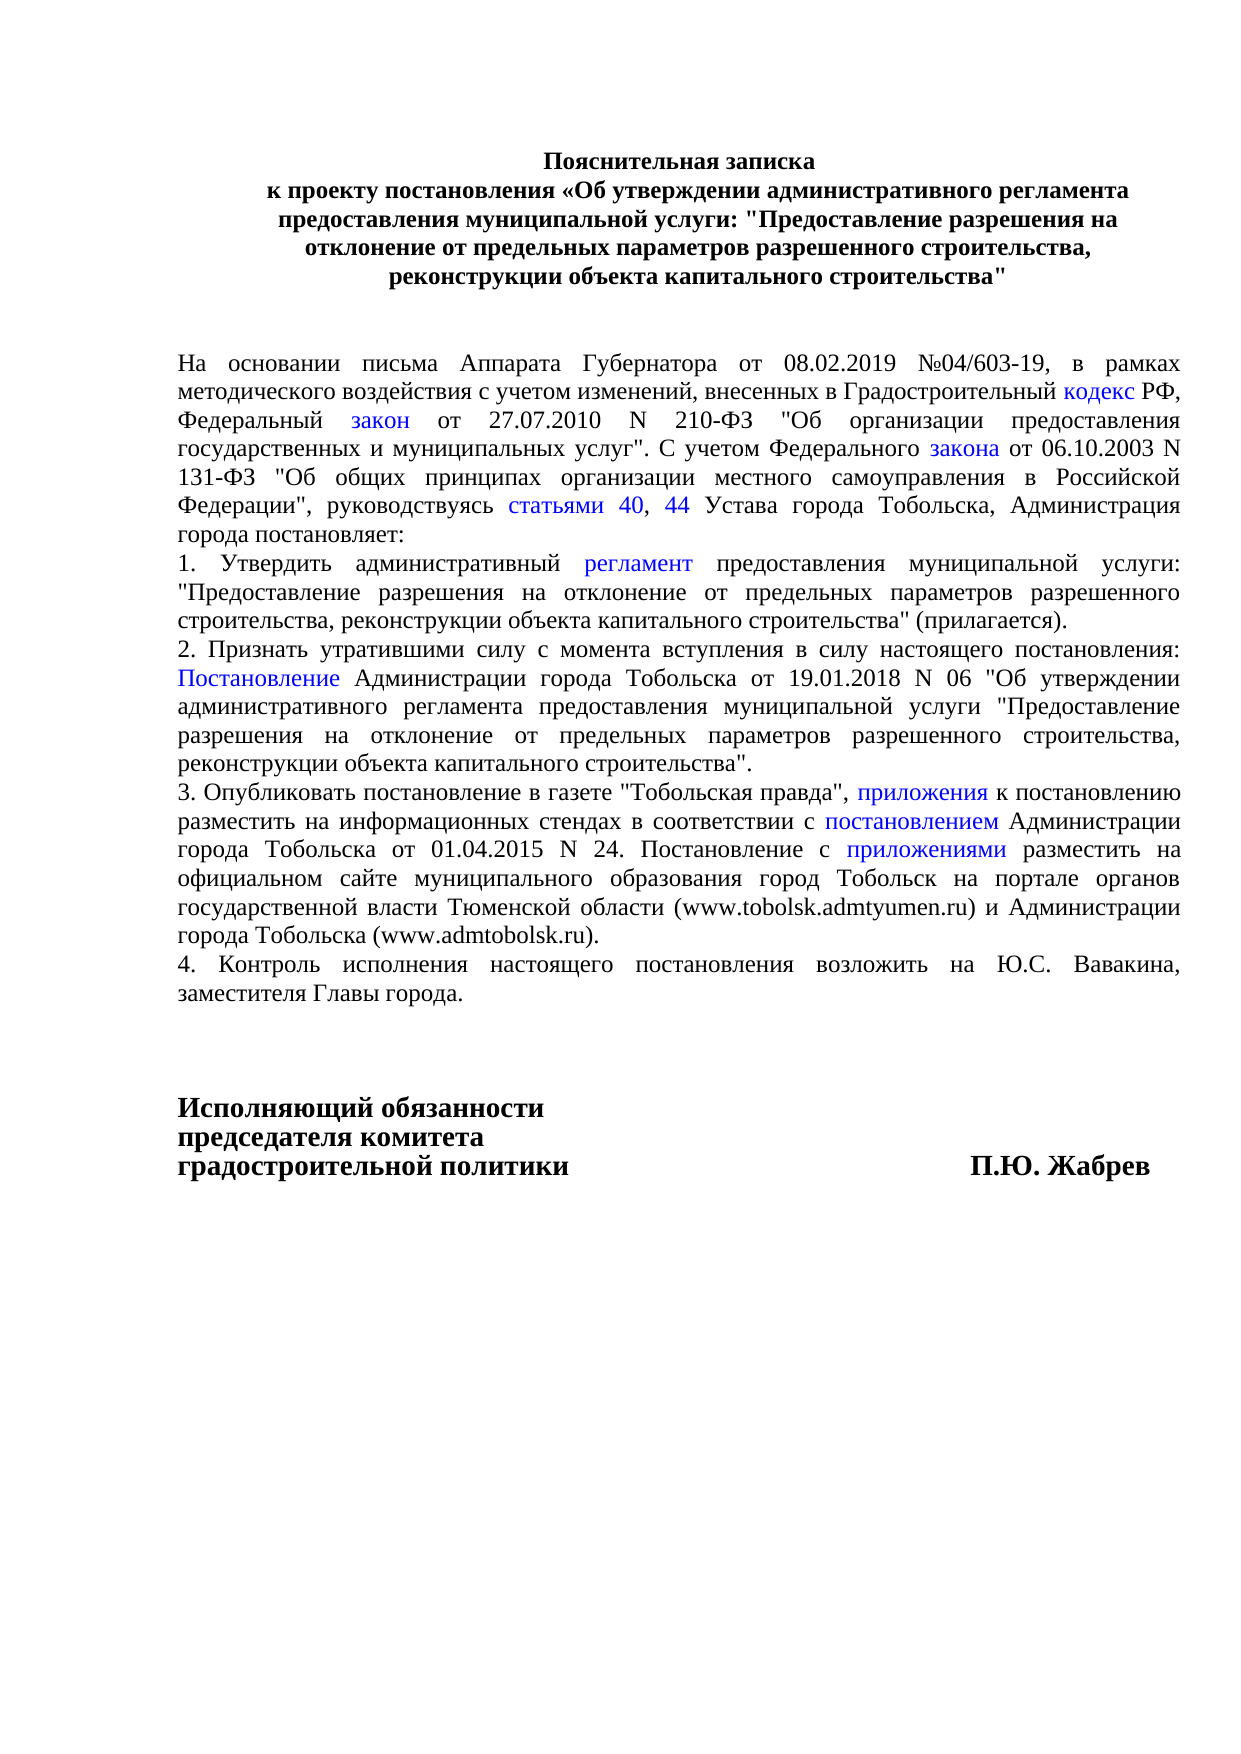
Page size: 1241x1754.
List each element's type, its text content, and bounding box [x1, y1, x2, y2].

text Пояснительная записка [177, 146, 1181, 175]
text На основании письма Аппарата Губернатора от 08.02.2019 №04/603-19, в рамках методического воздействия с учетом изменений, внесенных в Градостроительный кодекс РФ, Федеральный закон от 27.07.2010 N 210-ФЗ "Об организации предоставления государственных и муниципальных услуг". С учетом Федерального закона от 06.10.2003 N 131-ФЗ "Об общих принципах организации местного самоуправления в Российской Федерации", руководствуясь статьями 40, 44 Устава города Тобольска, Администрация города постановляет: [177, 348, 1181, 548]
text к проекту постановления «Об утверждении административного регламента предоставления муниципальной услуги: "Предоставление разрешения на отклонение от предельных параметров разрешенного строительства, реконструкции объекта капитального строительства" [215, 175, 1181, 290]
text председателя комитета [177, 1123, 1181, 1152]
text градостроительной политики П.Ю. Жабрев [177, 1153, 1181, 1181]
text 1. Утвердить административный регламент предоставления муниципальной услуги: "Предоставление разрешения на отклонение от предельных параметров разрешенного строительства, реконструкции объекта капитального строительства" (прилагается). [177, 548, 1181, 634]
text 2. Признать утратившими силу с момента вступления в силу настоящего постановления: Постановление Администрации города Тобольска от 19.01.2018 N 06 "Об утверждении административного регламента предоставления муниципальной услуги "Предоставление разрешения на отклонение от предельных параметров разрешенного строительства, реконструкции объекта капитального строительства". [177, 635, 1181, 777]
text 4. Контроль исполнения настоящего постановления возложить на Ю.С. Вавакина, заместителя Главы города. [177, 950, 1181, 1007]
text 3. Опубликовать постановление в газете "Тобольская правда", приложения к постановлению разместить на информационных стендах в соответствии с постановлением Администрации города Тобольска от 01.04.2015 N 24. Постановление с приложениями разместить на официальном сайте муниципального образования город Тобольск на портале органов государственной власти Тюменской области (www.tobolsk.admtyumen.ru) и Администрации города Тобольска (www.admtobolsk.ru). [177, 778, 1181, 949]
text Исполняющий обязанности [177, 1094, 1181, 1123]
